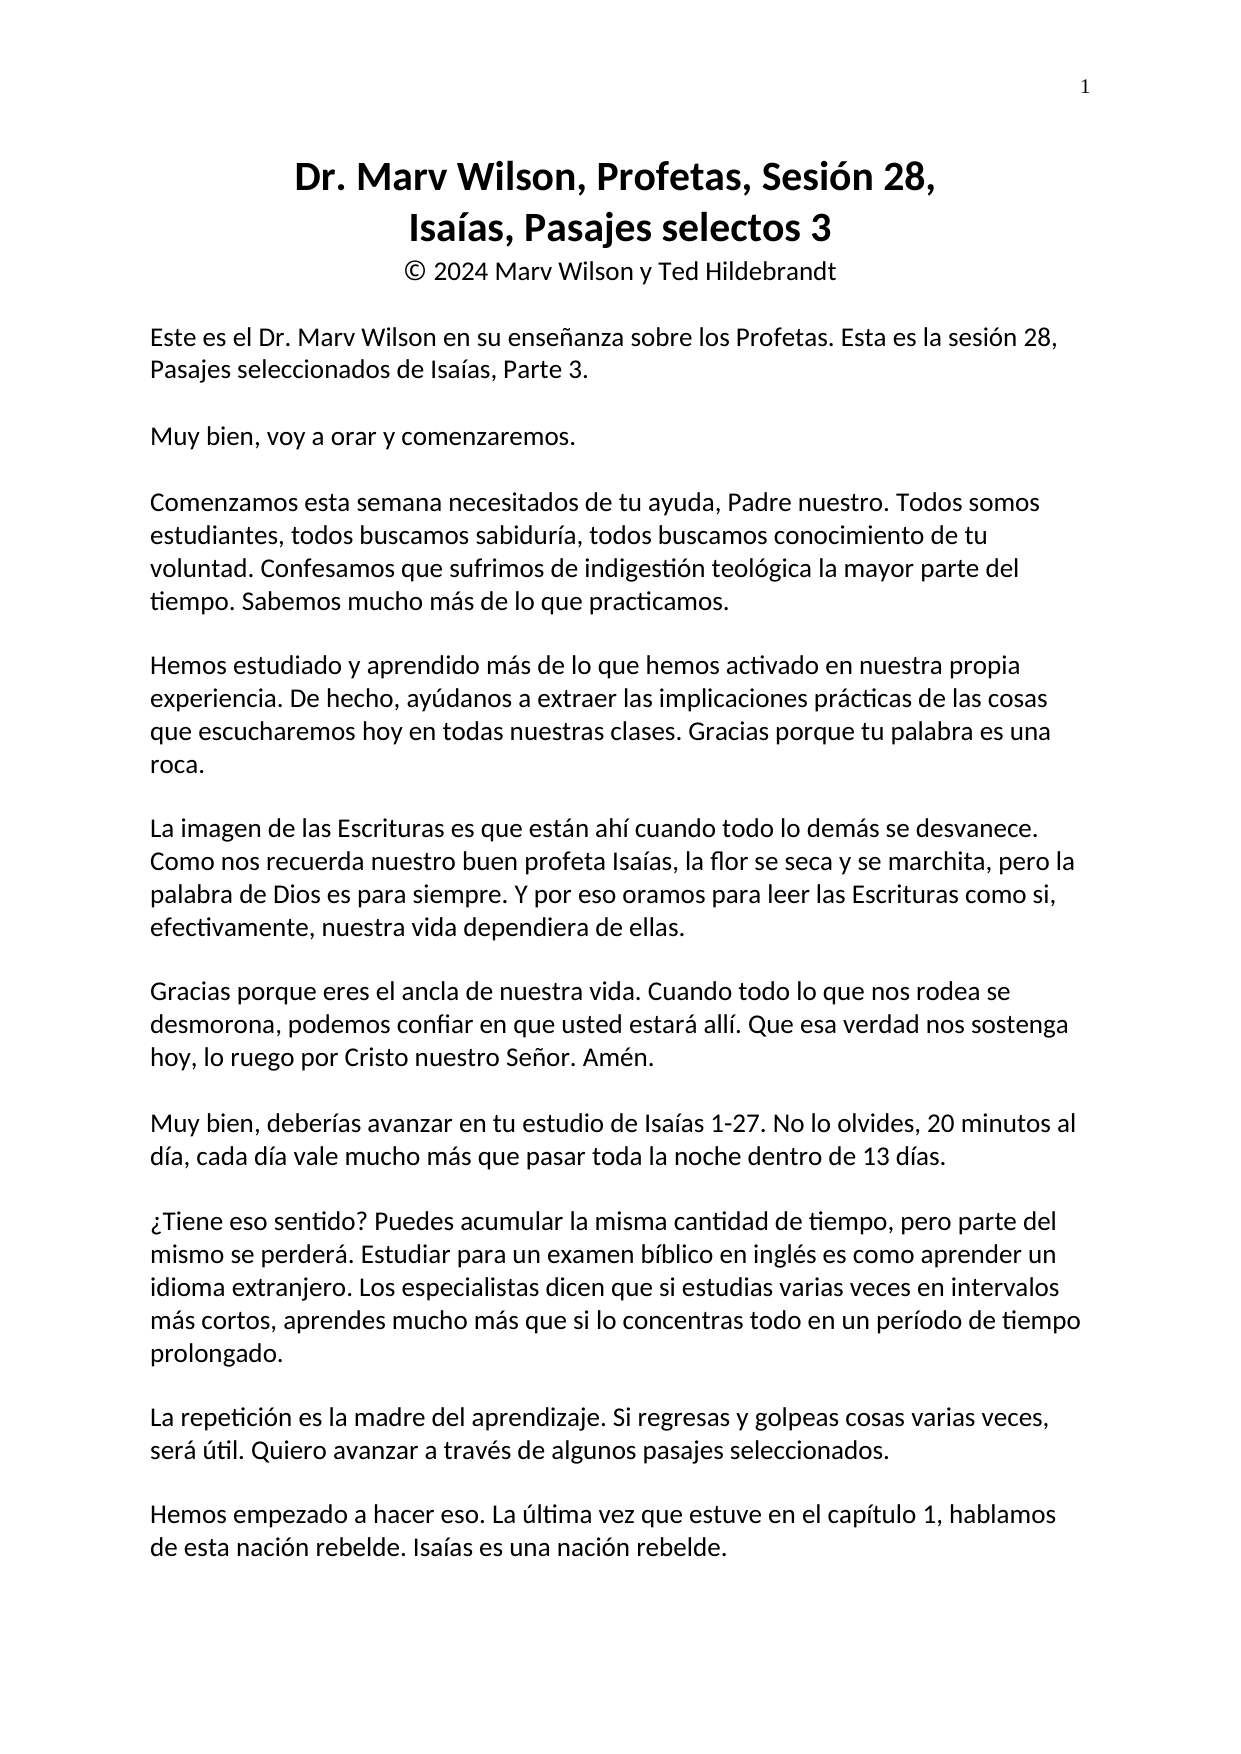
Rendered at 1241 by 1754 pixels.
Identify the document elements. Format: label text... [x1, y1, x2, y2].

text Dr. Marv Wilson, Profetas, Sesión 28, Isaías, Pasajes selectos 3 [150, 150, 1090, 252]
text La imagen de las Escrituras es que están ahí cuando todo lo demás se desvanece. Como nos recuerda nuestro buen profeta Isaías, la flor se seca y se marchita, pero la palabra de Dios es para siempre. Y por eso oramos para leer las Escrituras como si, efectivamente, nuestra vida dependiera de ellas. [150, 811, 1090, 943]
text Hemos empezado a hacer eso. La última vez que estuve en el capítulo 1, hablamos de esta nación rebelde. Isaías es una nación rebelde. [150, 1497, 1090, 1563]
text Este es el Dr. Marv Wilson en su enseñanza sobre los Profetas. Esta es la sesión 28, Pasajes seleccionados de Isaías, Parte 3. Muy bien, voy a orar y comenzaremos. Comenzamos esta semana necesitados de tu ayuda, Padre nuestro. Todos somos estudiantes, todos buscamos sabiduría, todos buscamos conocimiento de tu voluntad. Confesamos que sufrimos de indigestión teológica la mayor parte del tiempo. Sabemos mucho más de lo que practicamos. [150, 320, 1090, 617]
text © 2024 Marv Wilson y Ted Hildebrandt [150, 252, 1090, 288]
text Hemos estudiado y aprendido más de lo que hemos activado en nuestra propia experiencia. De hecho, ayúdanos a extraer las implicaciones prácticas de las cosas que escucharemos hoy en todas nuestras clases. Gracias porque tu palabra es una roca. [150, 648, 1090, 780]
text ¿Tiene eso sentido? Puedes acumular la misma cantidad de tiempo, pero parte del mismo se perderá. Estudiar para un examen bíblico en inglés es como aprender un idioma extranjero. Los especialistas dicen que si estudias varias veces en intervalos más cortos, aprendes mucho más que si lo concentras todo en un período de tiempo prolongado. [150, 1204, 1090, 1369]
text Gracias porque eres el ancla de nuestra vida. Cuando todo lo que nos rodea se desmorona, podemos confiar en que usted estará allí. Que esa verdad nos sostenga hoy, lo ruego por Cristo nuestro Señor. Amén. Muy bien, deberías avanzar en tu estudio de Isaías 1-27. No lo olvides, 20 minutos al día, cada día vale mucho más que pasar toda la noche dentro de 13 días. [150, 974, 1090, 1173]
text La repetición es la madre del aprendizaje. Si regresas y golpeas cosas varias veces, será útil. Quiero avanzar a través de algunos pasajes seleccionados. [150, 1400, 1090, 1466]
